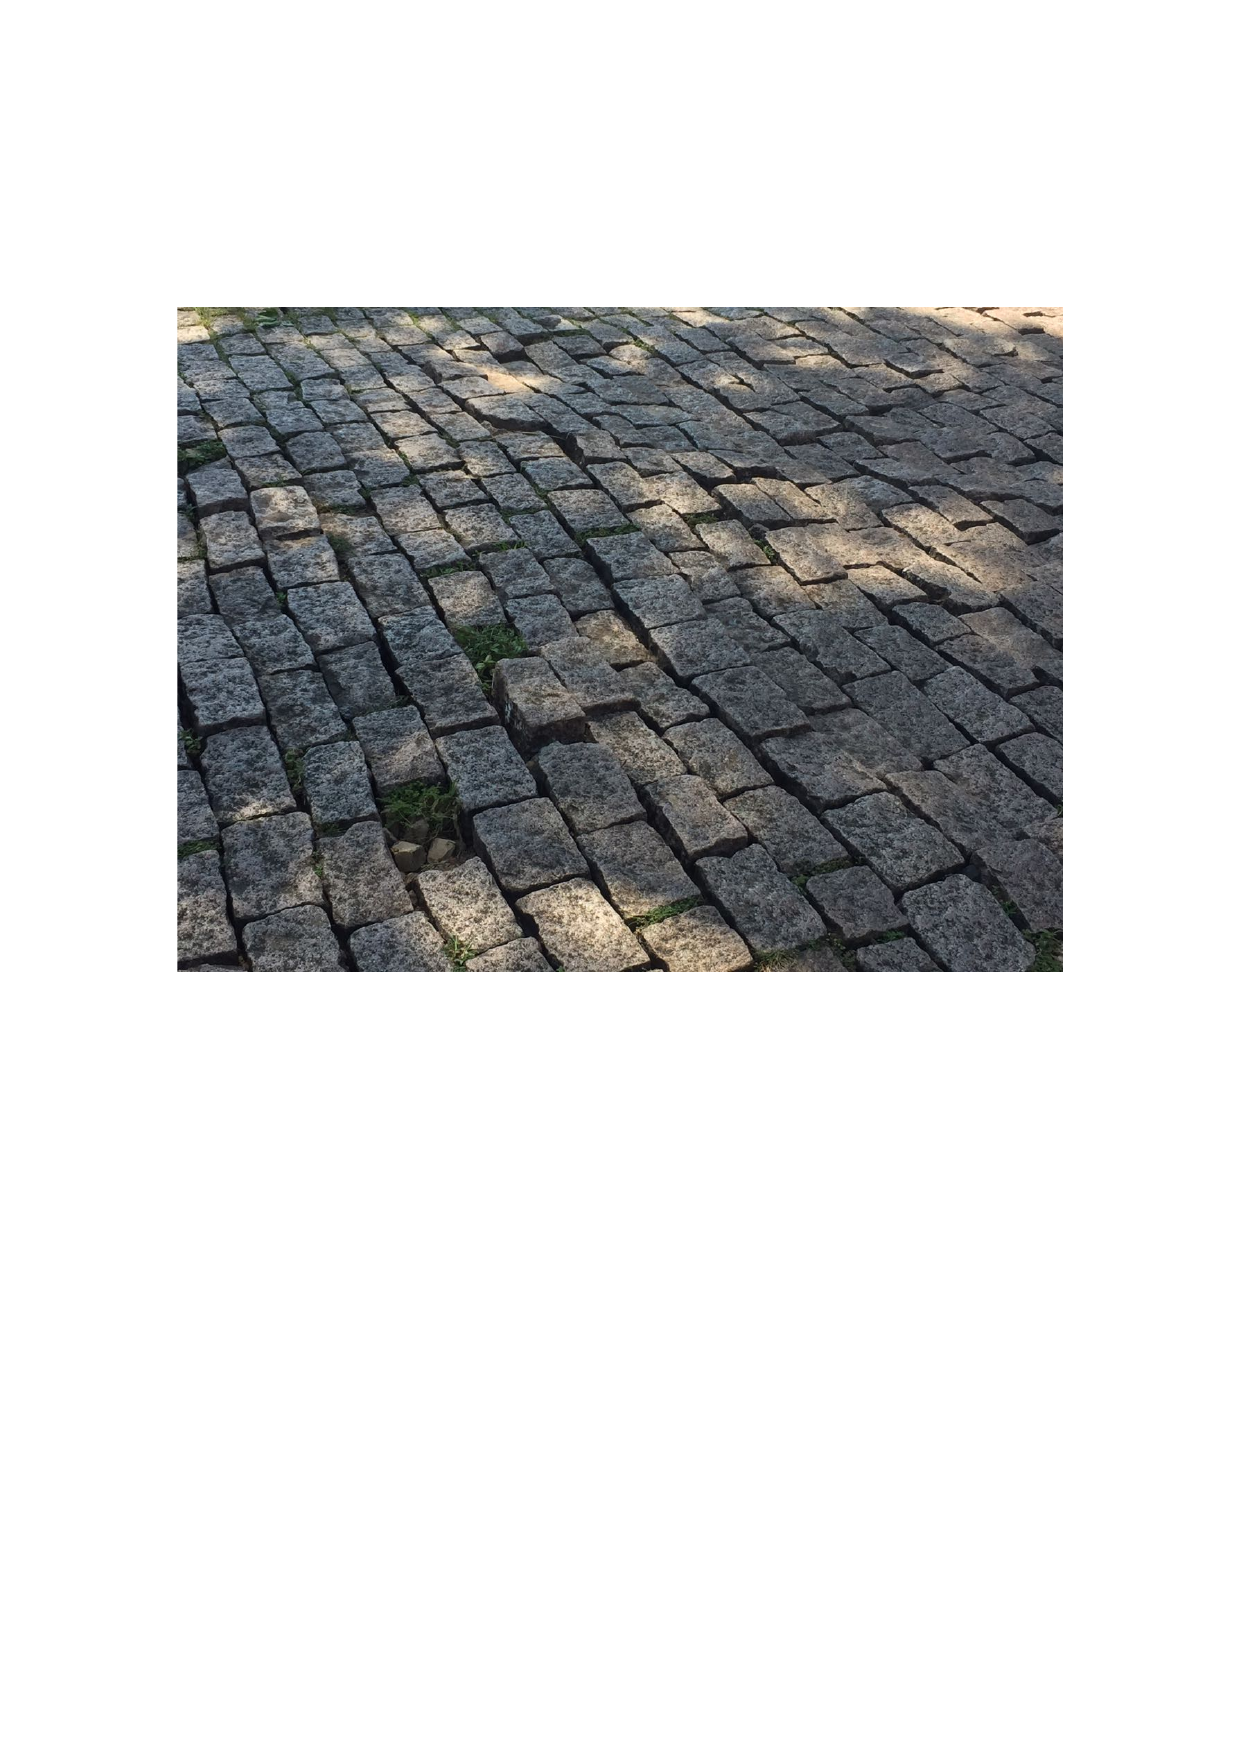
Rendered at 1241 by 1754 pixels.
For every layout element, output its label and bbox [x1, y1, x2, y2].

picture [177, 307, 1063, 972]
